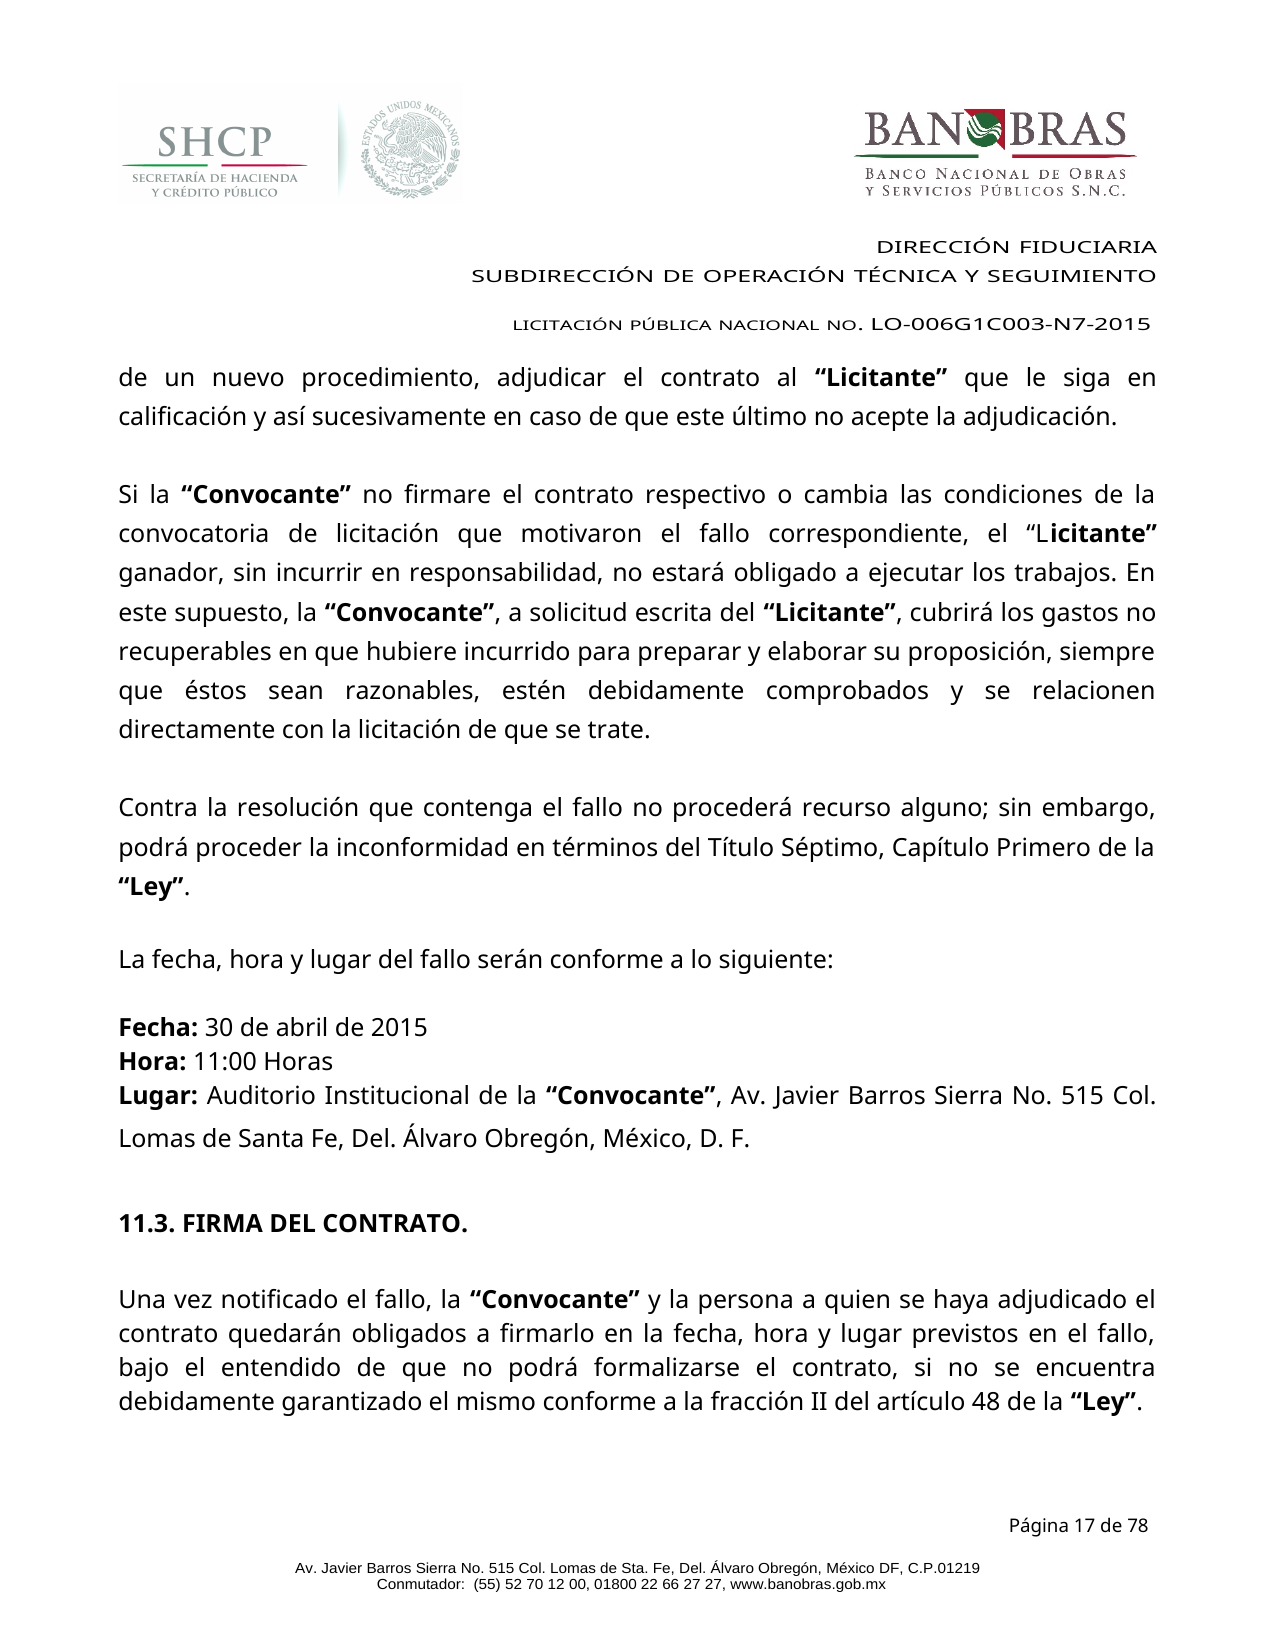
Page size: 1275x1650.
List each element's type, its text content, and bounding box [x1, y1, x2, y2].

text Fecha: 30 de abril de 2015 [118, 1010, 1157, 1044]
text Contra la resolución que contenga el fallo no procederá recurso alguno; sin embargo, podrá proceder la inconformidad en términos del Título Séptimo, Capítulo Primero de la “Ley”. [118, 790, 1157, 902]
picture [852, 108, 1138, 198]
text Una vez notificado el fallo, la “Convocante” y la persona a quien se haya adjudicado el contrato quedarán obligados a firmarlo en la fecha, hora y lugar previstos en el fallo, bajo el entendido de que no podrá formalizarse el contrato, si no se encuentra debidamente garantizado el mismo conforme a la fracción II del artículo 48 de la “Ley”. [118, 1282, 1157, 1418]
text Lugar: Auditorio Institucional de la “Convocante”, Av. Javier Barros Sierra No. 515 Col. Lomas de Santa Fe, Del. Álvaro Obregón, México, D. F. [118, 1078, 1157, 1154]
text Si la “Convocante” no firmare el contrato respectivo o cambia las condiciones de la convocatoria de licitación que motivaron el fallo correspondiente, el “Licitante” ganador, sin incurrir en responsabilidad, no estará obligado a ejecutar los trabajos. En este supuesto, la “Convocante”, a solicitud escrita del “Licitante”, cubrirá los gastos no recuperables en que hubiere incurrido para preparar y elaborar su proposición, siempre que éstos sean razonables, estén debidamente comprobados y se relacionen directamente con la licitación de que se trate. [118, 477, 1157, 746]
text Hora: 11:00 Horas [118, 1044, 1157, 1078]
text La fecha, hora y lugar del fallo serán conforme a lo siguiente: [118, 942, 1157, 976]
text 11.3. FIRMA DEL CONTRATO. [118, 1205, 1157, 1239]
